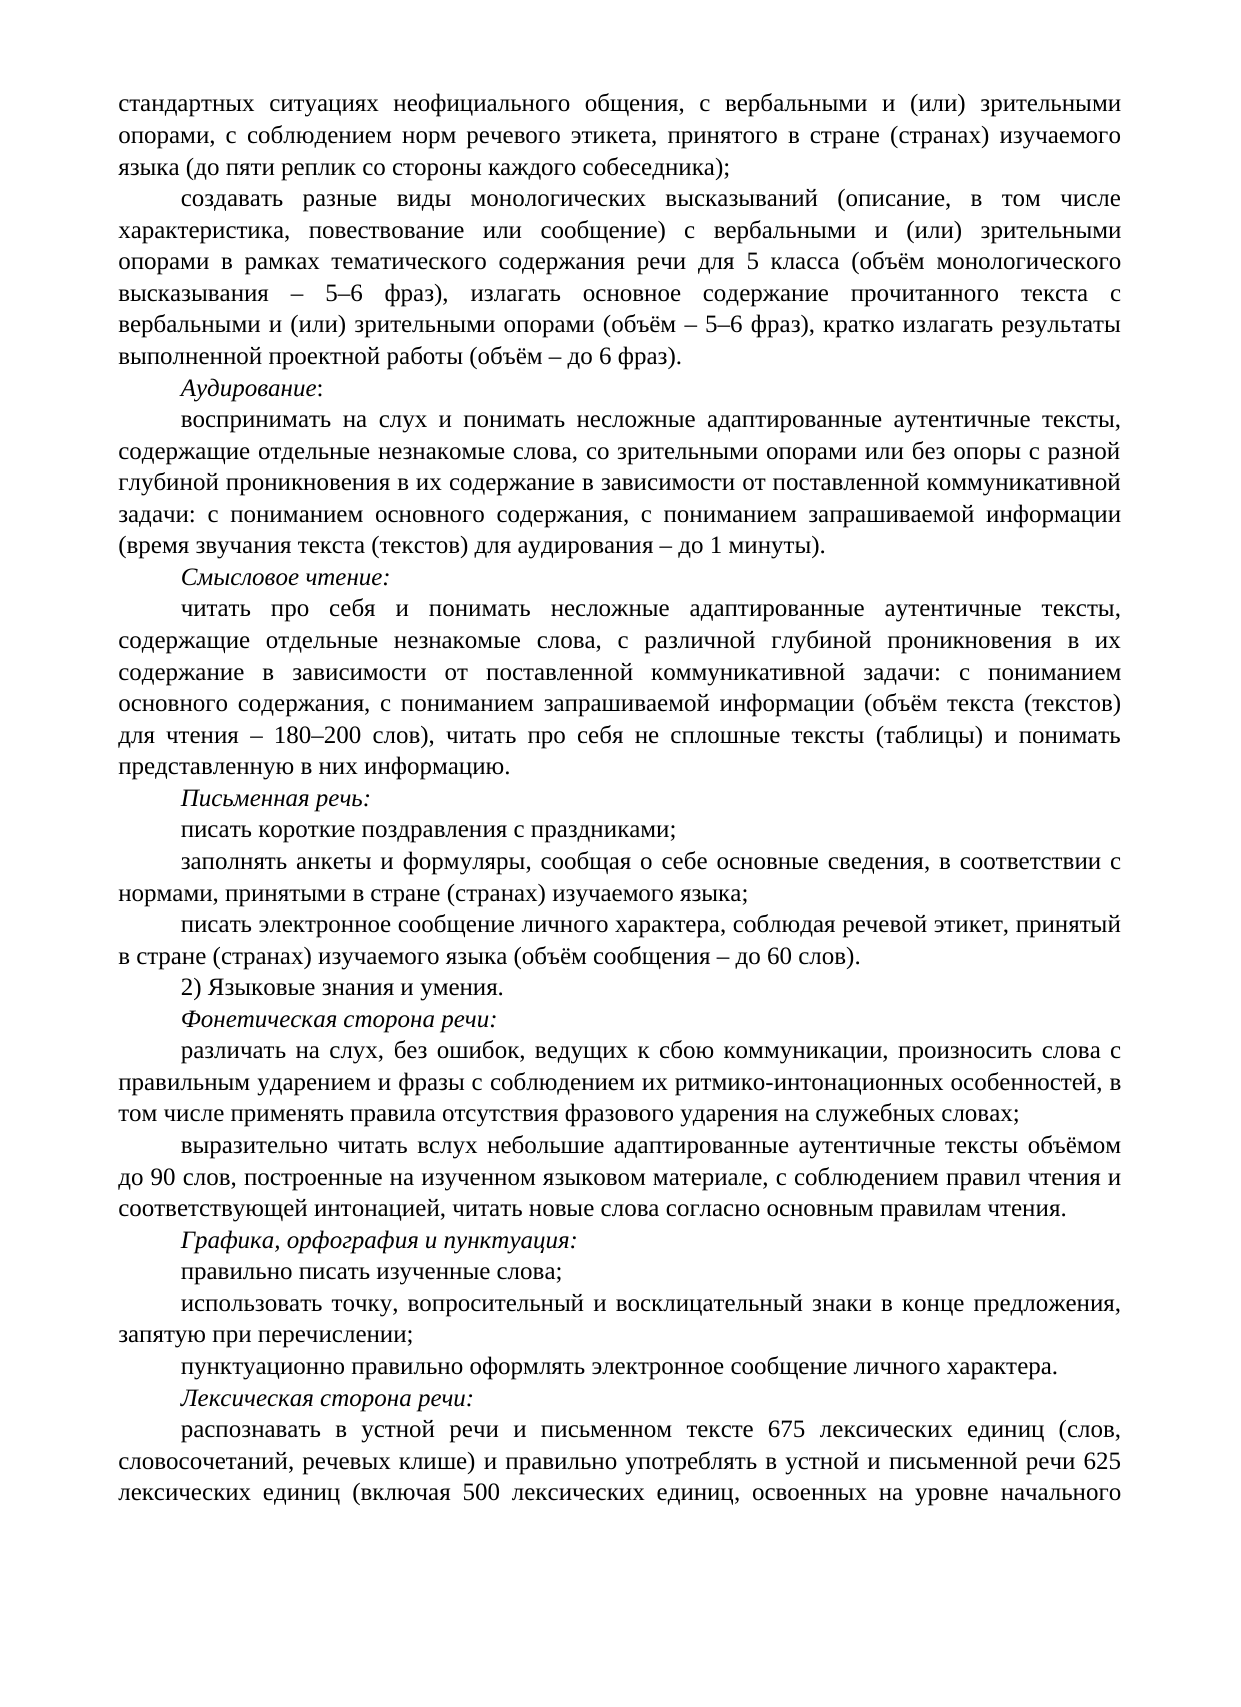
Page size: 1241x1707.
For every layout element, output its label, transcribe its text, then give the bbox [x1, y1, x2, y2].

text правильно писать изученные слова; [118, 1256, 1122, 1285]
text заполнять анкеты и формуляры, сообщая о себе основные сведения, в соответствии с нормами, принятыми в стране (странах) изучаемого языка; [118, 846, 1122, 906]
text Лексическая сторона речи: [118, 1383, 1122, 1411]
text Аудирование: [118, 373, 1122, 401]
text Письменная речь: [118, 783, 1122, 812]
text читать про себя и понимать несложные адаптированные аутентичные тексты, содержащие отдельные незнакомые слова, с различной глубиной проникновения в их содержание в зависимости от поставленной коммуникативной задачи: с пониманием основного содержания, с пониманием запрашиваемой информации (объём текста (текстов) для чтения – 180–200 слов), читать про себя не сплошные тексты (таблицы) и понимать представленную в них информацию. [118, 593, 1122, 780]
text различать на слух, без ошибок, ведущих к сбою коммуникации, произносить слова с правильным ударением и фразы с соблюдением их ритмико-интонационных особенностей, в том числе применять правила отсутствия фразового ударения на служебных словах; [118, 1035, 1122, 1127]
text писать электронное сообщение личного характера, соблюдая речевой этикет, принятый в стране (странах) изучаемого языка (объём сообщения – до 60 слов). [118, 909, 1122, 969]
text писать короткие поздравления с праздниками; [118, 814, 1122, 843]
text создавать разные виды монологических высказываний (описание, в том числе характеристика, повествование или сообщение) с вербальными и (или) зрительными опорами в рамках тематического содержания речи для 5 класса (объём монологического высказывания – 5–6 фраз), излагать основное содержание прочитанного текста с вербальными и (или) зрительными опорами (объём – 5–6 фраз), кратко излагать результаты выполненной проектной работы (объём – до 6 фраз). [118, 183, 1122, 370]
text 2) Языковые знания и умения. [118, 972, 1122, 1001]
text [118, 1414, 1122, 1506]
text использовать точку, вопросительный и восклицательный знаки в конце предложения, запятую при перечислении; [118, 1288, 1122, 1348]
text Графика, орфография и пунктуация: [118, 1225, 1122, 1253]
text воспринимать на слух и понимать несложные адаптированные аутентичные тексты, содержащие отдельные незнакомые слова, со зрительными опорами или без опоры с разной глубиной проникновения в их содержание в зависимости от поставленной коммуникативной задачи: с пониманием основного содержания, с пониманием запрашиваемой информации (время звучания текста (текстов) для аудирования – до 1 минуты). [118, 404, 1122, 559]
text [118, 88, 1122, 180]
text выразительно читать вслух небольшие адаптированные аутентичные тексты объёмом до 90 слов, построенные на изученном языковом материале, с соблюдением правил чтения и соответствующей интонацией, читать новые слова согласно основным правилам чтения. [118, 1130, 1122, 1222]
text пунктуационно правильно оформлять электронное сообщение личного характера. [118, 1351, 1122, 1380]
text Смысловое чтение: [118, 562, 1122, 591]
text Фонетическая сторона речи: [118, 1004, 1122, 1033]
